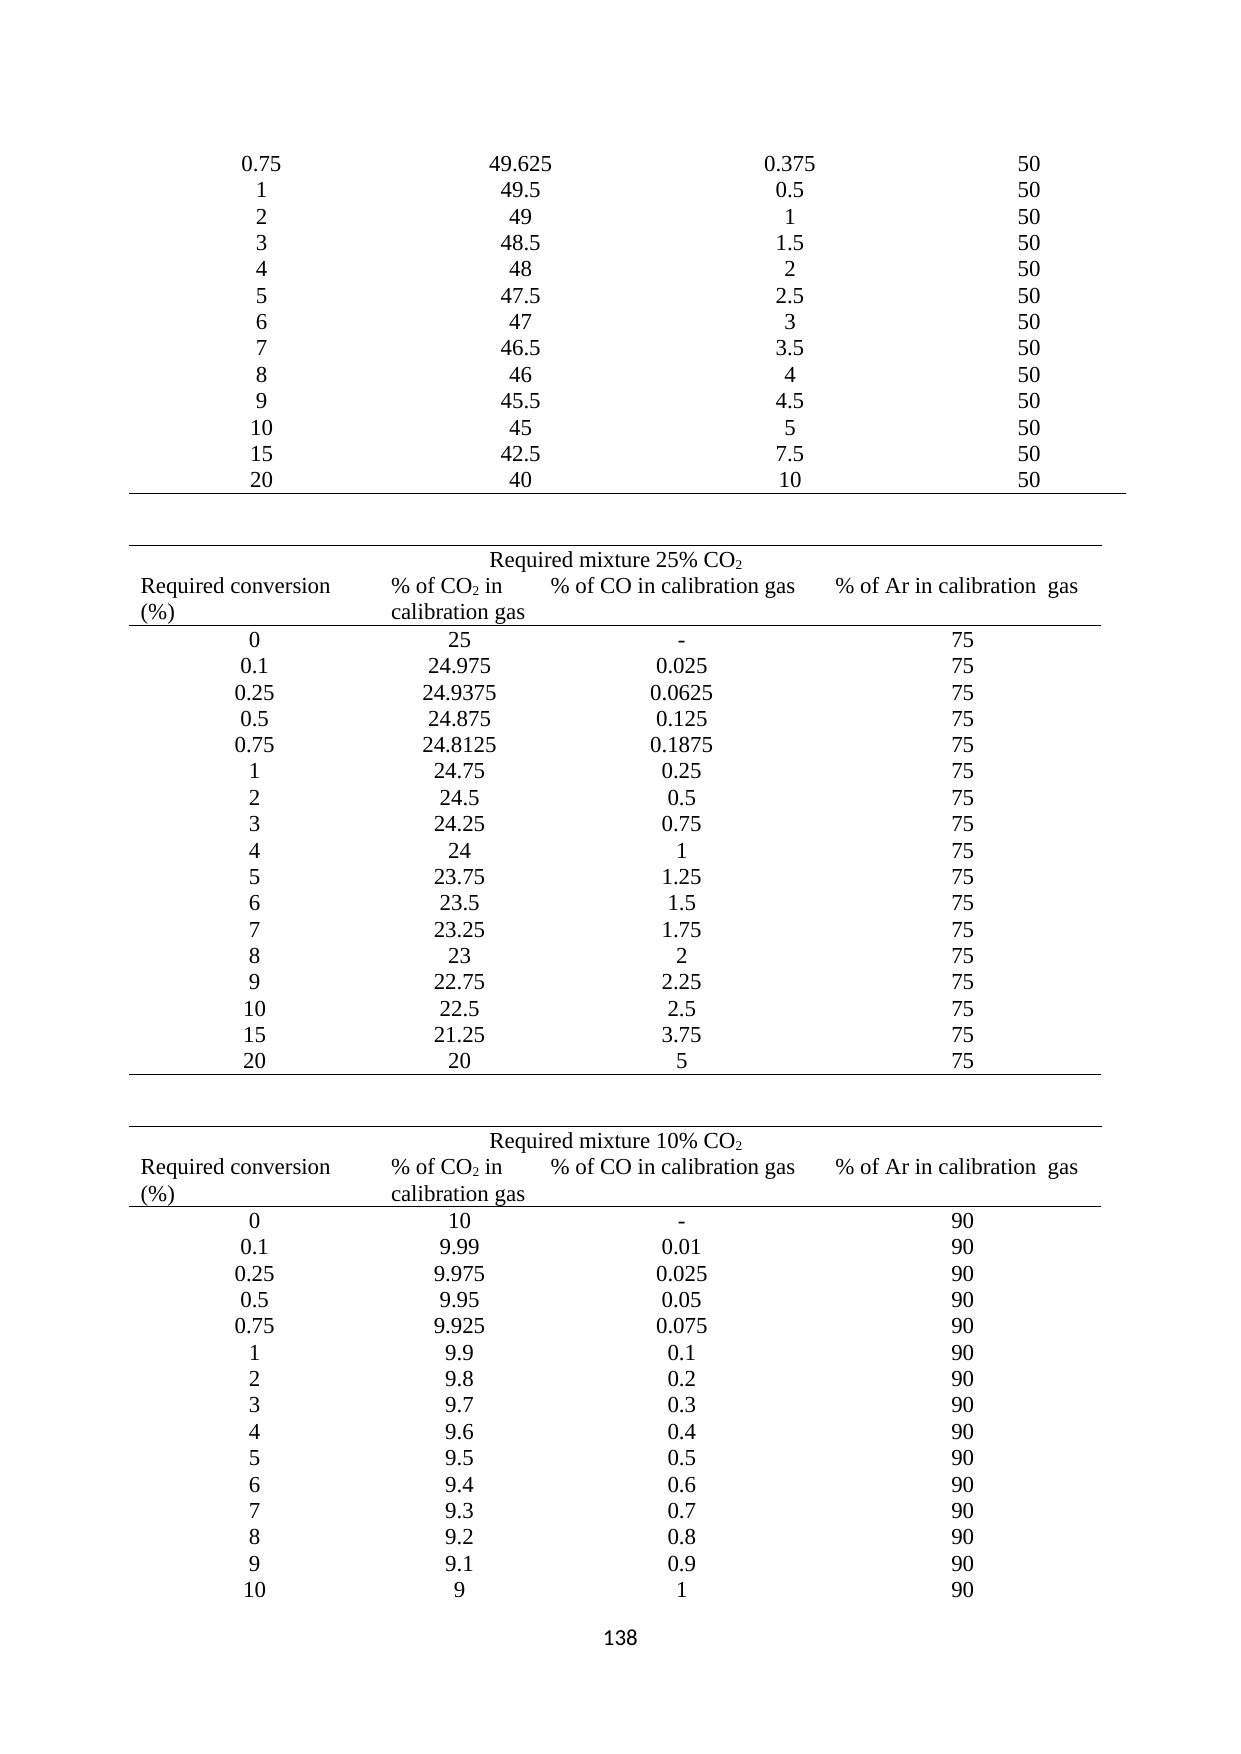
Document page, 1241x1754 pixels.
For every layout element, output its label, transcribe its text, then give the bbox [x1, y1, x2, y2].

table_cell 24.25 [380, 810, 539, 837]
table_cell 10 [129, 414, 393, 440]
table_cell Required conversion (%) [129, 572, 379, 625]
table_cell 24.9375 [380, 679, 539, 705]
table_cell 3 [129, 1392, 379, 1418]
table_cell 50 [932, 414, 1126, 440]
table_cell 75 [824, 1048, 1101, 1074]
table_cell 50 [932, 335, 1126, 361]
table_cell 50 [932, 282, 1126, 308]
table_cell 1 [129, 1339, 379, 1365]
table_cell 9.925 [380, 1313, 539, 1339]
table_cell 75 [824, 731, 1101, 758]
table_cell 90 [824, 1392, 1101, 1418]
table_cell 22.5 [380, 995, 539, 1021]
table_cell 1.75 [539, 916, 824, 942]
table_cell 45 [394, 414, 647, 440]
table_cell 49.5 [394, 176, 647, 203]
table_header Required mixture 10% CO2 [129, 1127, 1102, 1153]
table_cell 9.7 [380, 1392, 539, 1418]
table_cell 23 [380, 942, 539, 968]
table_cell 0.8 [539, 1523, 824, 1550]
table_cell 4 [129, 837, 379, 863]
table_cell 9.6 [380, 1418, 539, 1444]
table_cell 15 [129, 440, 393, 466]
table_cell 0.5 [129, 1286, 379, 1312]
table_cell 25 [380, 626, 539, 652]
table_cell 2 [539, 942, 824, 968]
table_cell 5 [129, 863, 379, 889]
table_cell 1 [647, 203, 932, 229]
table_cell 48.5 [394, 229, 647, 255]
table_cell 90 [824, 1497, 1101, 1523]
table_cell 75 [824, 837, 1101, 863]
table_cell 2 [647, 255, 932, 282]
table_cell 0.25 [129, 1260, 379, 1286]
table_cell 90 [824, 1576, 1101, 1602]
table_cell 20 [129, 1048, 379, 1074]
table_cell 0.025 [539, 1260, 824, 1286]
table_cell 0.7 [539, 1497, 824, 1523]
table_cell % of CO2 in calibration gas [380, 572, 539, 625]
table_cell 0.5 [539, 1444, 824, 1471]
table_cell 2.5 [539, 995, 824, 1021]
table_cell 0.1875 [539, 731, 824, 758]
table_cell 0.4 [539, 1418, 824, 1444]
table_cell 0.075 [539, 1313, 824, 1339]
table_cell 0.1 [129, 1234, 379, 1260]
table_cell 75 [824, 705, 1101, 731]
table_cell 0.75 [129, 1313, 379, 1339]
table_cell - [539, 626, 824, 652]
table_cell 24.8125 [380, 731, 539, 758]
table_cell 45.5 [394, 387, 647, 413]
table_cell 0.5 [129, 705, 379, 731]
table_cell 3 [647, 308, 932, 334]
table_cell 0.2 [539, 1365, 824, 1392]
table_cell 75 [824, 1021, 1101, 1047]
table_cell 0 [129, 1207, 379, 1233]
table_cell 10 [380, 1207, 539, 1233]
table_cell % of CO in calibration gas [539, 572, 824, 625]
table_cell 8 [129, 942, 379, 968]
table_cell 50 [932, 361, 1126, 387]
table_cell 90 [824, 1550, 1101, 1576]
table_cell 90 [824, 1207, 1101, 1233]
table_cell 4 [129, 255, 393, 282]
table_cell 90 [824, 1286, 1101, 1312]
table_cell % of Ar in calibration gas [824, 1153, 1101, 1206]
table_cell 4.5 [647, 387, 932, 413]
table_cell 1 [129, 758, 379, 784]
table_cell 42.5 [394, 440, 647, 466]
table_cell 50 [932, 466, 1126, 493]
table_cell 2 [129, 784, 379, 810]
table_cell 75 [824, 942, 1101, 968]
table_cell 0.3 [539, 1392, 824, 1418]
table_cell 7 [129, 916, 379, 942]
table_cell 0.6 [539, 1471, 824, 1497]
table_cell 75 [824, 889, 1101, 916]
table_cell 5 [129, 1444, 379, 1471]
table_header Required mixture 25% CO2 [129, 546, 1102, 572]
table_cell 5 [129, 282, 393, 308]
table_cell 22.75 [380, 969, 539, 995]
table_cell 90 [824, 1313, 1101, 1339]
table_cell 2 [129, 1365, 379, 1392]
table_cell 23.5 [380, 889, 539, 916]
table_cell 9.3 [380, 1497, 539, 1523]
table_cell 49 [394, 203, 647, 229]
table_cell 2.25 [539, 969, 824, 995]
table_cell 9.99 [380, 1234, 539, 1260]
table_cell % of Ar in calibration gas [824, 572, 1101, 625]
table_cell 90 [824, 1260, 1101, 1286]
table_cell 3 [129, 229, 393, 255]
table_cell % of CO in calibration gas [539, 1153, 824, 1206]
table_cell 7 [129, 335, 393, 361]
table_cell 75 [824, 626, 1101, 652]
table_cell 0.25 [129, 679, 379, 705]
table_cell 9 [129, 387, 393, 413]
table_cell 0.125 [539, 705, 824, 731]
table_cell 9.4 [380, 1471, 539, 1497]
table_cell 0.01 [539, 1234, 824, 1260]
table_cell 75 [824, 916, 1101, 942]
table_cell 75 [824, 679, 1101, 705]
table_cell 90 [824, 1471, 1101, 1497]
table_cell 8 [129, 361, 393, 387]
table_cell 46 [394, 361, 647, 387]
table_cell 9 [129, 969, 379, 995]
table_cell 0.5 [647, 176, 932, 203]
table_cell - [539, 1207, 824, 1233]
table_cell 0.0625 [539, 679, 824, 705]
table_cell 75 [824, 652, 1101, 678]
table_cell 50 [932, 387, 1126, 413]
table_cell 50 [932, 255, 1126, 282]
table_cell 1.5 [539, 889, 824, 916]
table_cell % of CO2 in calibration gas [380, 1153, 539, 1206]
table_cell 0 [129, 626, 379, 652]
table_cell 20 [380, 1048, 539, 1074]
table_cell 24.75 [380, 758, 539, 784]
table_cell 1 [539, 837, 824, 863]
table_cell 10 [129, 1576, 379, 1602]
table_cell 90 [824, 1444, 1101, 1471]
table_cell 9.5 [380, 1444, 539, 1471]
table_cell 0.5 [539, 784, 824, 810]
table_cell 20 [129, 466, 393, 493]
table_cell 50 [932, 308, 1126, 334]
table_cell 50 [932, 440, 1126, 466]
table_cell 24.5 [380, 784, 539, 810]
table_cell 50 [932, 203, 1126, 229]
table_cell 49.625 [394, 150, 647, 176]
table_cell 0.25 [539, 758, 824, 784]
table_cell 4 [647, 361, 932, 387]
table_cell 0.1 [539, 1339, 824, 1365]
table_cell 90 [824, 1523, 1101, 1550]
table_cell 4 [129, 1418, 379, 1444]
table_cell 90 [824, 1365, 1101, 1392]
table_cell 75 [824, 784, 1101, 810]
table_cell 5 [539, 1048, 824, 1074]
table_cell 1 [129, 176, 393, 203]
table_cell 24.875 [380, 705, 539, 731]
table_cell 90 [824, 1339, 1101, 1365]
table_cell 0.05 [539, 1286, 824, 1312]
table_cell 90 [824, 1234, 1101, 1260]
table_cell 50 [932, 176, 1126, 203]
table_cell 9.1 [380, 1550, 539, 1576]
table_cell 0.9 [539, 1550, 824, 1576]
table_cell 3 [129, 810, 379, 837]
table_cell 0.1 [129, 652, 379, 678]
table_cell 90 [824, 1418, 1101, 1444]
table_cell 3.5 [647, 335, 932, 361]
table_cell 50 [932, 229, 1126, 255]
table_cell 9 [129, 1550, 379, 1576]
table_cell 9.975 [380, 1260, 539, 1286]
table_cell 24 [380, 837, 539, 863]
table_cell 6 [129, 889, 379, 916]
table_cell 75 [824, 810, 1101, 837]
table_cell 21.25 [380, 1021, 539, 1047]
table_cell 23.75 [380, 863, 539, 889]
table_cell 10 [129, 995, 379, 1021]
table_cell 2 [129, 203, 393, 229]
table_cell 9.95 [380, 1286, 539, 1312]
table_cell 47.5 [394, 282, 647, 308]
table_cell 48 [394, 255, 647, 282]
table_cell 1 [539, 1576, 824, 1602]
table_cell 1.5 [647, 229, 932, 255]
table_cell 7 [129, 1497, 379, 1523]
table_cell 9.9 [380, 1339, 539, 1365]
table_cell 40 [394, 466, 647, 493]
table_cell 10 [647, 466, 932, 493]
table_cell 47 [394, 308, 647, 334]
table_cell 9.8 [380, 1365, 539, 1392]
table_cell 6 [129, 1471, 379, 1497]
table_cell 75 [824, 969, 1101, 995]
table_cell 23.25 [380, 916, 539, 942]
table_cell 9.2 [380, 1523, 539, 1550]
table_cell 0.025 [539, 652, 824, 678]
table_cell 46.5 [394, 335, 647, 361]
table_cell 50 [932, 150, 1126, 176]
table_cell 3.75 [539, 1021, 824, 1047]
table_cell 15 [129, 1021, 379, 1047]
table_cell 0.75 [129, 150, 393, 176]
table_cell 2.5 [647, 282, 932, 308]
table_cell Required conversion (%) [129, 1153, 379, 1206]
table_cell 75 [824, 863, 1101, 889]
table_cell 1.25 [539, 863, 824, 889]
table_cell 75 [824, 995, 1101, 1021]
table_cell 0.75 [539, 810, 824, 837]
table_cell 8 [129, 1523, 379, 1550]
table_cell 7.5 [647, 440, 932, 466]
table_cell 5 [647, 414, 932, 440]
table_cell 75 [824, 758, 1101, 784]
table_cell 24.975 [380, 652, 539, 678]
table_cell 9 [380, 1576, 539, 1602]
table_cell 6 [129, 308, 393, 334]
table_cell 0.75 [129, 731, 379, 758]
table_cell 0.375 [647, 150, 932, 176]
